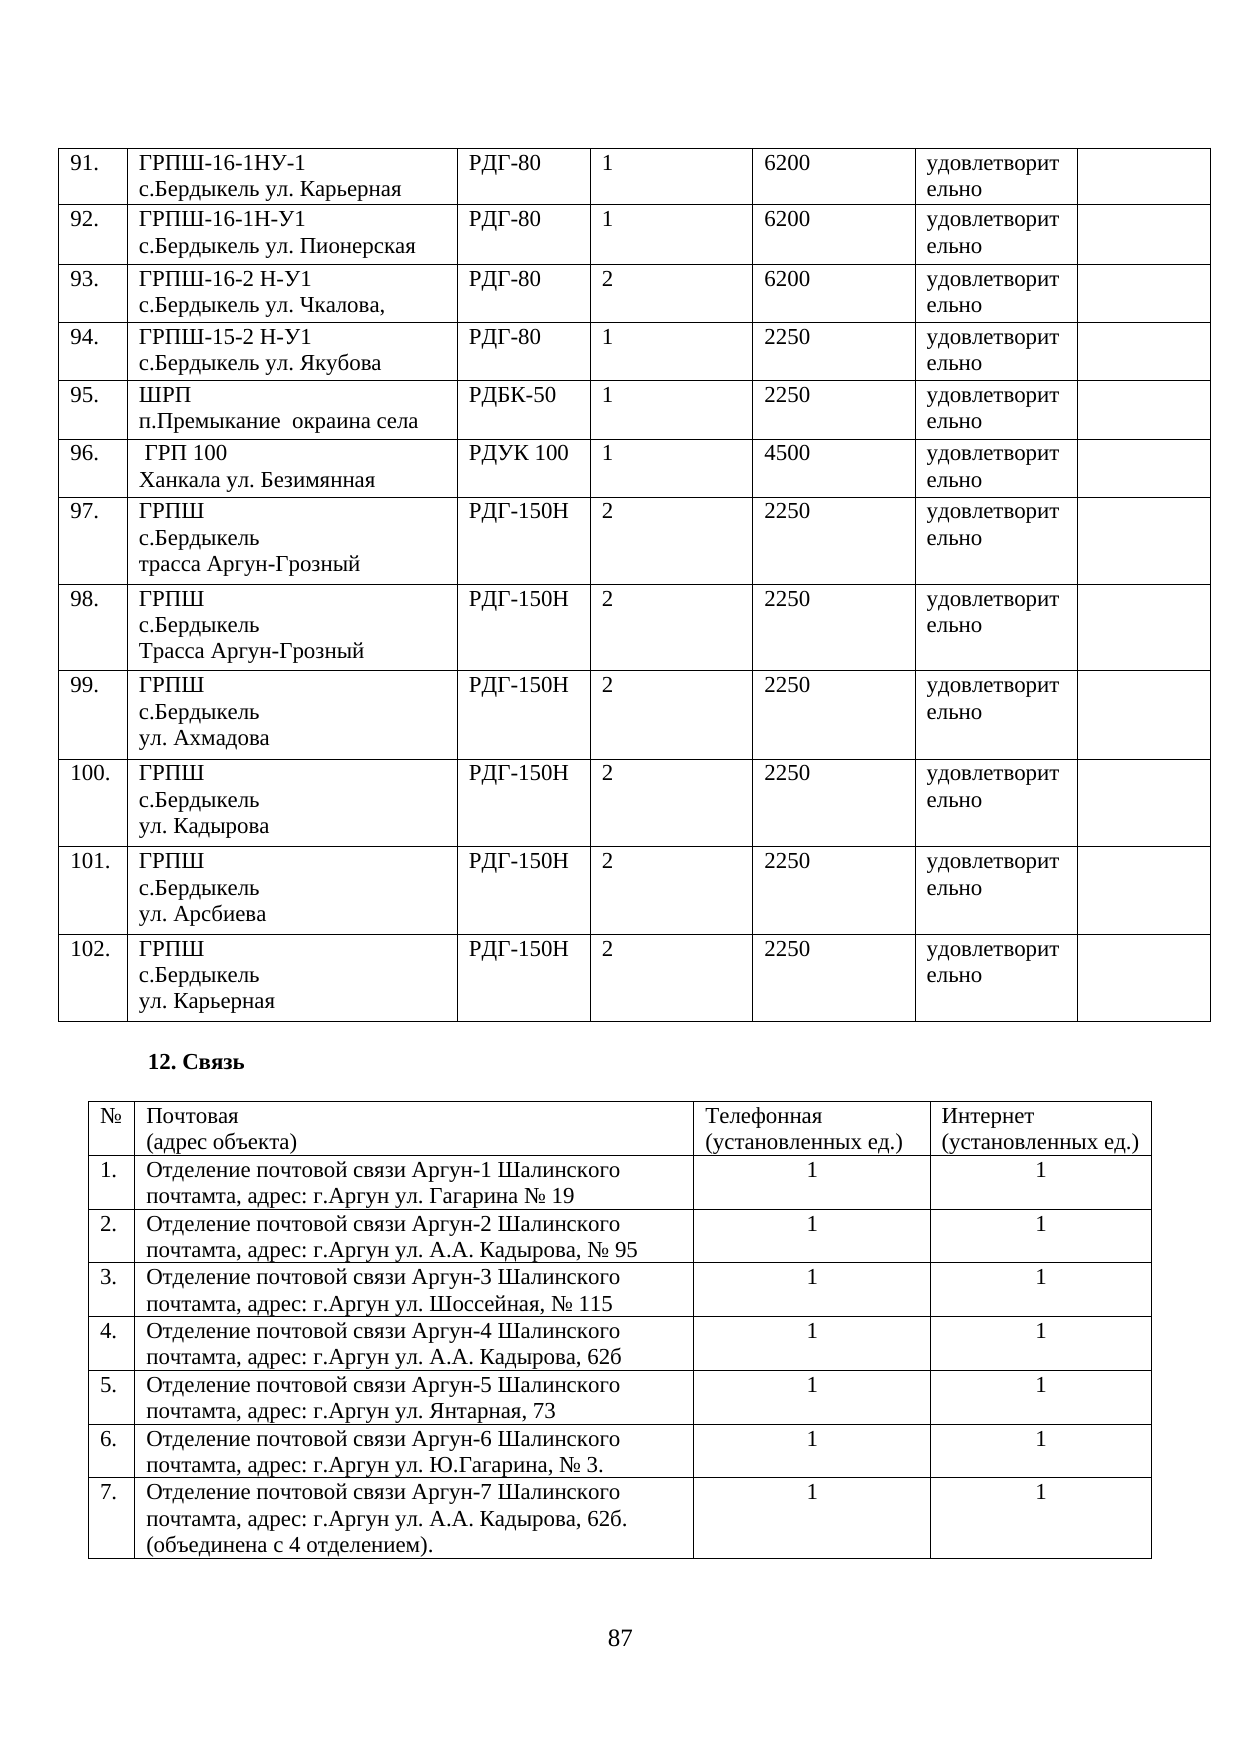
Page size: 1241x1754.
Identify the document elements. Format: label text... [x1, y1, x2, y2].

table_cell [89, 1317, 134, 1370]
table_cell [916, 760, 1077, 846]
text 12. Связь [148, 1048, 1093, 1075]
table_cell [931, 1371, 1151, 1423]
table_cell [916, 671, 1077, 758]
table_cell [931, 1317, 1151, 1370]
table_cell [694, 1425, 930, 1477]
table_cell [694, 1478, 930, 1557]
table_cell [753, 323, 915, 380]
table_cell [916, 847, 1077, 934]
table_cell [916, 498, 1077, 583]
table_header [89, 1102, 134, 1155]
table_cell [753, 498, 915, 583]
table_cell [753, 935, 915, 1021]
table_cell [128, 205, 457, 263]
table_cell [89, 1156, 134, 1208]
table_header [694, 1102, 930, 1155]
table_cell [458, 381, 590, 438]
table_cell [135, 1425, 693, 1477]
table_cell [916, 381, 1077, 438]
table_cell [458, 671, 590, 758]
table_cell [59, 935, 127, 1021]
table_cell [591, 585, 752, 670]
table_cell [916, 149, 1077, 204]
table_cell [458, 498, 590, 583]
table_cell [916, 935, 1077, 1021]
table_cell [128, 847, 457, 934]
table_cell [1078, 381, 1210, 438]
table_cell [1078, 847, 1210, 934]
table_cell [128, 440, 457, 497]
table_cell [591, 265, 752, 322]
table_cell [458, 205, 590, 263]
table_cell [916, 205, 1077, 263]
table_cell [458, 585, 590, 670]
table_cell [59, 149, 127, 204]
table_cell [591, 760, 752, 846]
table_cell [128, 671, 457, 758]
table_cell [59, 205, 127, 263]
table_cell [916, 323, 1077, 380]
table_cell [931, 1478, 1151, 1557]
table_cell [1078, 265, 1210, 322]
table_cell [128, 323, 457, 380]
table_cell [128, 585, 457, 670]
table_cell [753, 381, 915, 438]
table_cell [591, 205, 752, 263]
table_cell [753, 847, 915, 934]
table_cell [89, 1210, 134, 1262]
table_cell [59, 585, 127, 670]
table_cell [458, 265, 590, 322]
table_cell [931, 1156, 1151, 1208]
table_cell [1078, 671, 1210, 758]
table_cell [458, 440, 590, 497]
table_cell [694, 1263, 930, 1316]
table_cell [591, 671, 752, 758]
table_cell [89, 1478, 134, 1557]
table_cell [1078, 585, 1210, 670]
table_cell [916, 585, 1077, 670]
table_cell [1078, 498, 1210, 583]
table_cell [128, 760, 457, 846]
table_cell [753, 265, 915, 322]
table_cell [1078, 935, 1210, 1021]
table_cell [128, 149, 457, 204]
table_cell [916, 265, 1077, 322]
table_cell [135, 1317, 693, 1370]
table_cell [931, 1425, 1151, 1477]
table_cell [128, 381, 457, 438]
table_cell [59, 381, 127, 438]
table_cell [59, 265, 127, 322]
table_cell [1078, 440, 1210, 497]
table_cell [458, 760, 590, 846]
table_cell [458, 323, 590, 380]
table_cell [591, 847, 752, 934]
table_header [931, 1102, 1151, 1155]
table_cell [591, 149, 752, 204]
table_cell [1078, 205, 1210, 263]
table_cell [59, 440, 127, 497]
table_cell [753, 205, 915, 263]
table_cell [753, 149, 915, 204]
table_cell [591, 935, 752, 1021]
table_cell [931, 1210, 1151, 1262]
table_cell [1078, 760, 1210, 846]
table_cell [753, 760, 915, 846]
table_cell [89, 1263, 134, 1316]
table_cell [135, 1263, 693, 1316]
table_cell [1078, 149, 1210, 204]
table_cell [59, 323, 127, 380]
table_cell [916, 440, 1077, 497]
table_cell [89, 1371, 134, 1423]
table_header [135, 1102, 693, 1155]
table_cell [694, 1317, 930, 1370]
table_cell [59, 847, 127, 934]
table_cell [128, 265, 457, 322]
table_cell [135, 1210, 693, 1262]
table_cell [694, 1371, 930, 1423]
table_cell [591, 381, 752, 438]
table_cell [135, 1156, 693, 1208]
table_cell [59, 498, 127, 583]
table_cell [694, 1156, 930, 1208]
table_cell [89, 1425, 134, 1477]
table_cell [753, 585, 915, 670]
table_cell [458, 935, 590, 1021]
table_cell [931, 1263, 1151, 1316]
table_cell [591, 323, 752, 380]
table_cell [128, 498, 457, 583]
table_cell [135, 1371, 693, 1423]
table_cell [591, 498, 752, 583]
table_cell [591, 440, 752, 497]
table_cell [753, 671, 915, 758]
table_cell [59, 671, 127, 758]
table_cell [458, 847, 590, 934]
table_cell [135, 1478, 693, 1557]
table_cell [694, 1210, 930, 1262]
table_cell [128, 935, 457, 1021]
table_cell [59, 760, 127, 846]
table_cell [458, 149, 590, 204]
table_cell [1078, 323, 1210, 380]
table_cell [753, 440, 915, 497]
